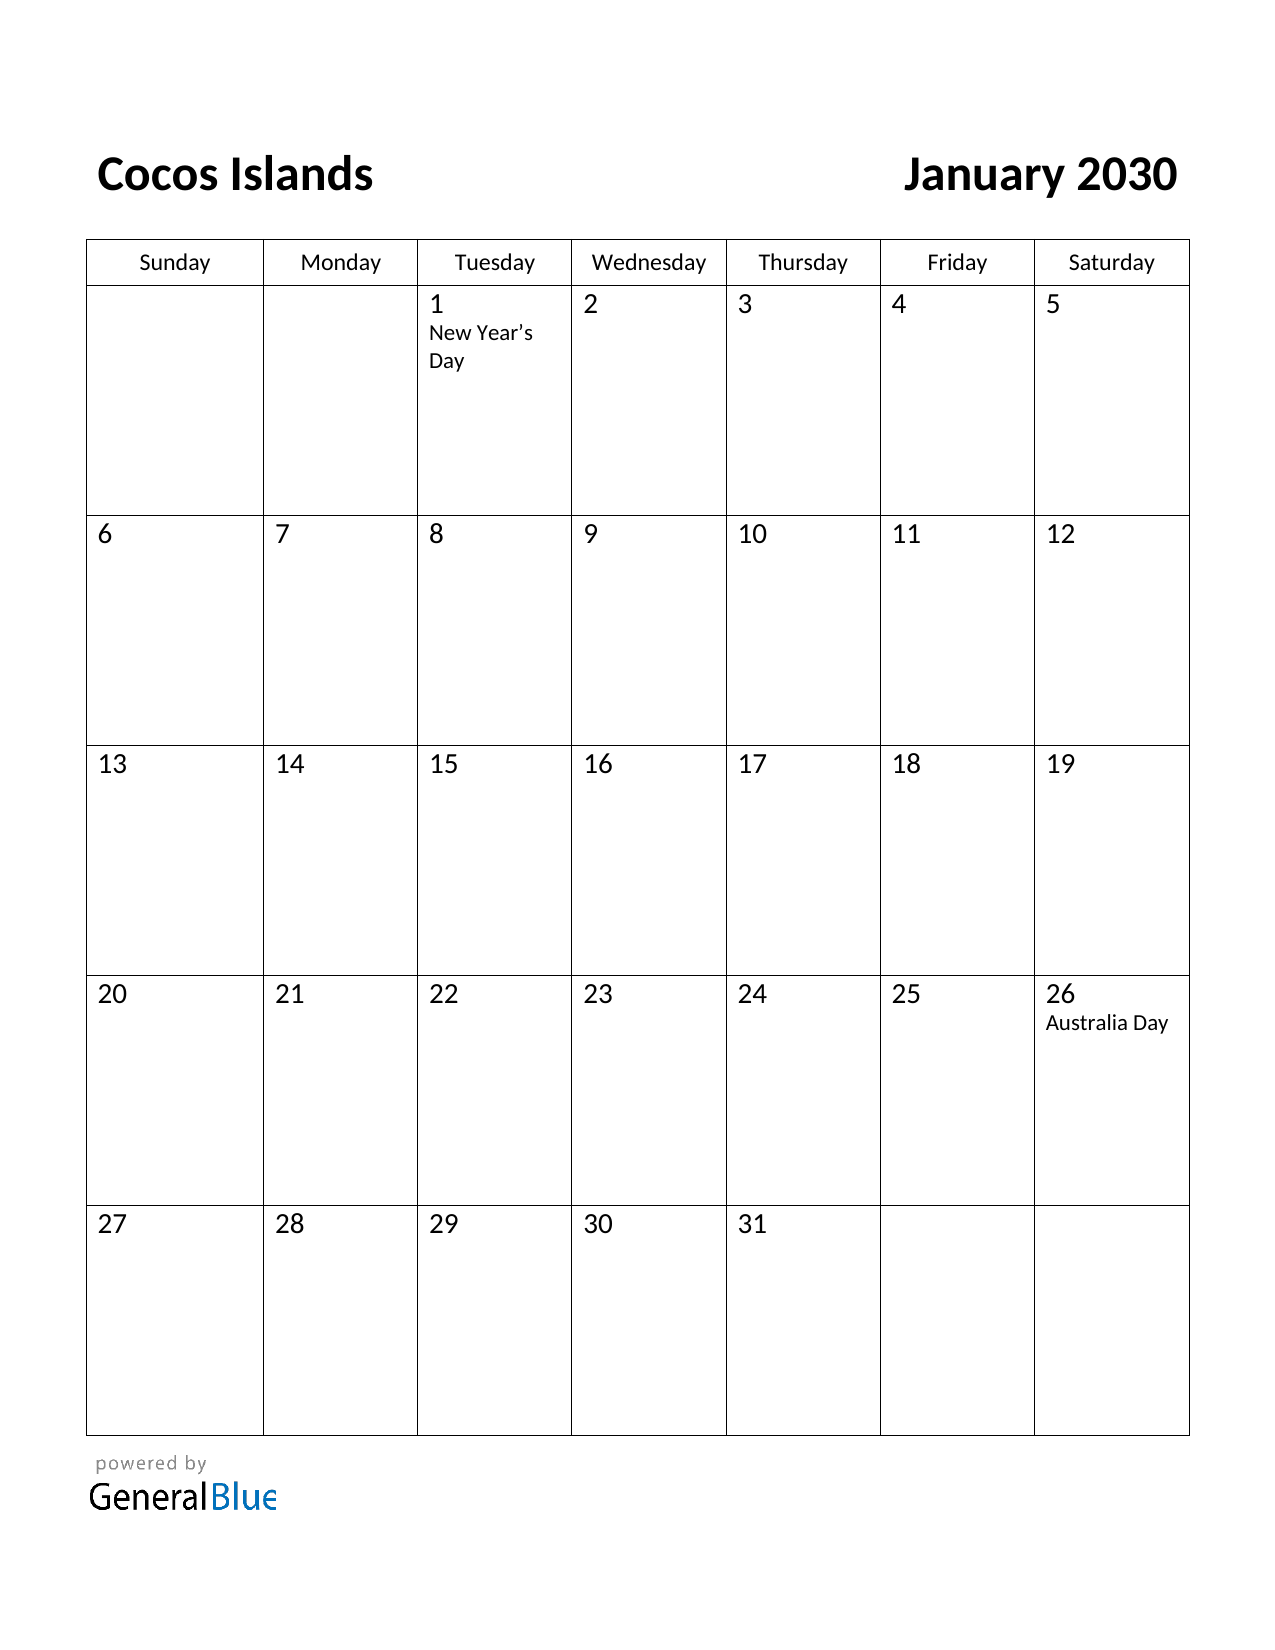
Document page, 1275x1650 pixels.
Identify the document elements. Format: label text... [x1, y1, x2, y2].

table_cell 31 [727, 1206, 880, 1238]
table_cell [881, 548, 1034, 744]
table_cell [881, 1008, 1034, 1204]
table_cell 4 [881, 286, 1034, 318]
table_cell 30 [572, 1206, 726, 1238]
table_cell [264, 1008, 417, 1204]
table_cell 17 [727, 746, 880, 778]
table_cell [418, 778, 571, 974]
table_cell Saturday [1035, 240, 1189, 284]
table_cell 11 [881, 516, 1034, 548]
table_cell [1035, 1238, 1189, 1434]
table_cell [418, 1008, 571, 1204]
table_cell 8 [418, 516, 571, 548]
table_header January 2030 [572, 105, 1189, 239]
table_cell New Year’s Day [418, 318, 571, 514]
table_cell [881, 1238, 1034, 1434]
table_cell 24 [727, 976, 880, 1008]
table_cell 20 [87, 976, 263, 1008]
table_cell 7 [264, 516, 417, 548]
table_cell [727, 548, 880, 744]
table_cell 29 [418, 1206, 571, 1238]
table_cell [727, 318, 880, 514]
table_cell [572, 318, 726, 514]
table_cell [418, 1238, 571, 1434]
table_cell [87, 1238, 263, 1434]
table_cell [572, 1008, 726, 1204]
table_cell 5 [1035, 286, 1189, 318]
table_cell Thursday [727, 240, 880, 284]
table_cell 27 [87, 1206, 263, 1238]
table_cell [1035, 1206, 1189, 1238]
table_cell [264, 286, 417, 318]
table_cell [418, 548, 571, 744]
table_cell 19 [1035, 746, 1189, 778]
table_cell 13 [87, 746, 263, 778]
table_cell 26 [1035, 976, 1189, 1008]
table_cell Monday [264, 240, 417, 284]
table_cell [727, 1238, 880, 1434]
table_cell Friday [881, 240, 1034, 284]
table_cell 28 [264, 1206, 417, 1238]
table_cell [87, 318, 263, 514]
table_cell [1035, 548, 1189, 744]
table_cell 25 [881, 976, 1034, 1008]
table_cell [86, 1436, 1189, 1534]
table_cell Wednesday [572, 240, 726, 284]
table_cell [572, 548, 726, 744]
table_cell 23 [572, 976, 726, 1008]
table_header Cocos Islands [86, 105, 572, 239]
table_cell 3 [727, 286, 880, 318]
table_cell 15 [418, 746, 571, 778]
table_cell [264, 318, 417, 514]
table_cell 18 [881, 746, 1034, 778]
table_cell [881, 778, 1034, 974]
table_cell [572, 1238, 726, 1434]
table_cell [1035, 778, 1189, 974]
table_cell 16 [572, 746, 726, 778]
table_cell 22 [418, 976, 571, 1008]
table_cell 21 [264, 976, 417, 1008]
table_cell [87, 1008, 263, 1204]
table_cell Australia Day [1035, 1008, 1189, 1204]
table_cell [727, 778, 880, 974]
table_cell 1 [418, 286, 571, 318]
table_cell 10 [727, 516, 880, 548]
table_cell 2 [572, 286, 726, 318]
table_cell 9 [572, 516, 726, 548]
table_cell [264, 548, 417, 744]
table_cell 6 [87, 516, 263, 548]
table_cell Sunday [87, 240, 263, 284]
table_cell [1035, 318, 1189, 514]
picture [88, 1452, 276, 1515]
table_cell [727, 1008, 880, 1204]
table_cell [87, 548, 263, 744]
table_cell [264, 778, 417, 974]
table_cell [264, 1238, 417, 1434]
table_cell Tuesday [418, 240, 571, 284]
table_cell [87, 778, 263, 974]
table_cell [87, 286, 263, 318]
table_cell [881, 318, 1034, 514]
table_cell 12 [1035, 516, 1189, 548]
table_cell [572, 778, 726, 974]
table_cell [881, 1206, 1034, 1238]
table_cell 14 [264, 746, 417, 778]
